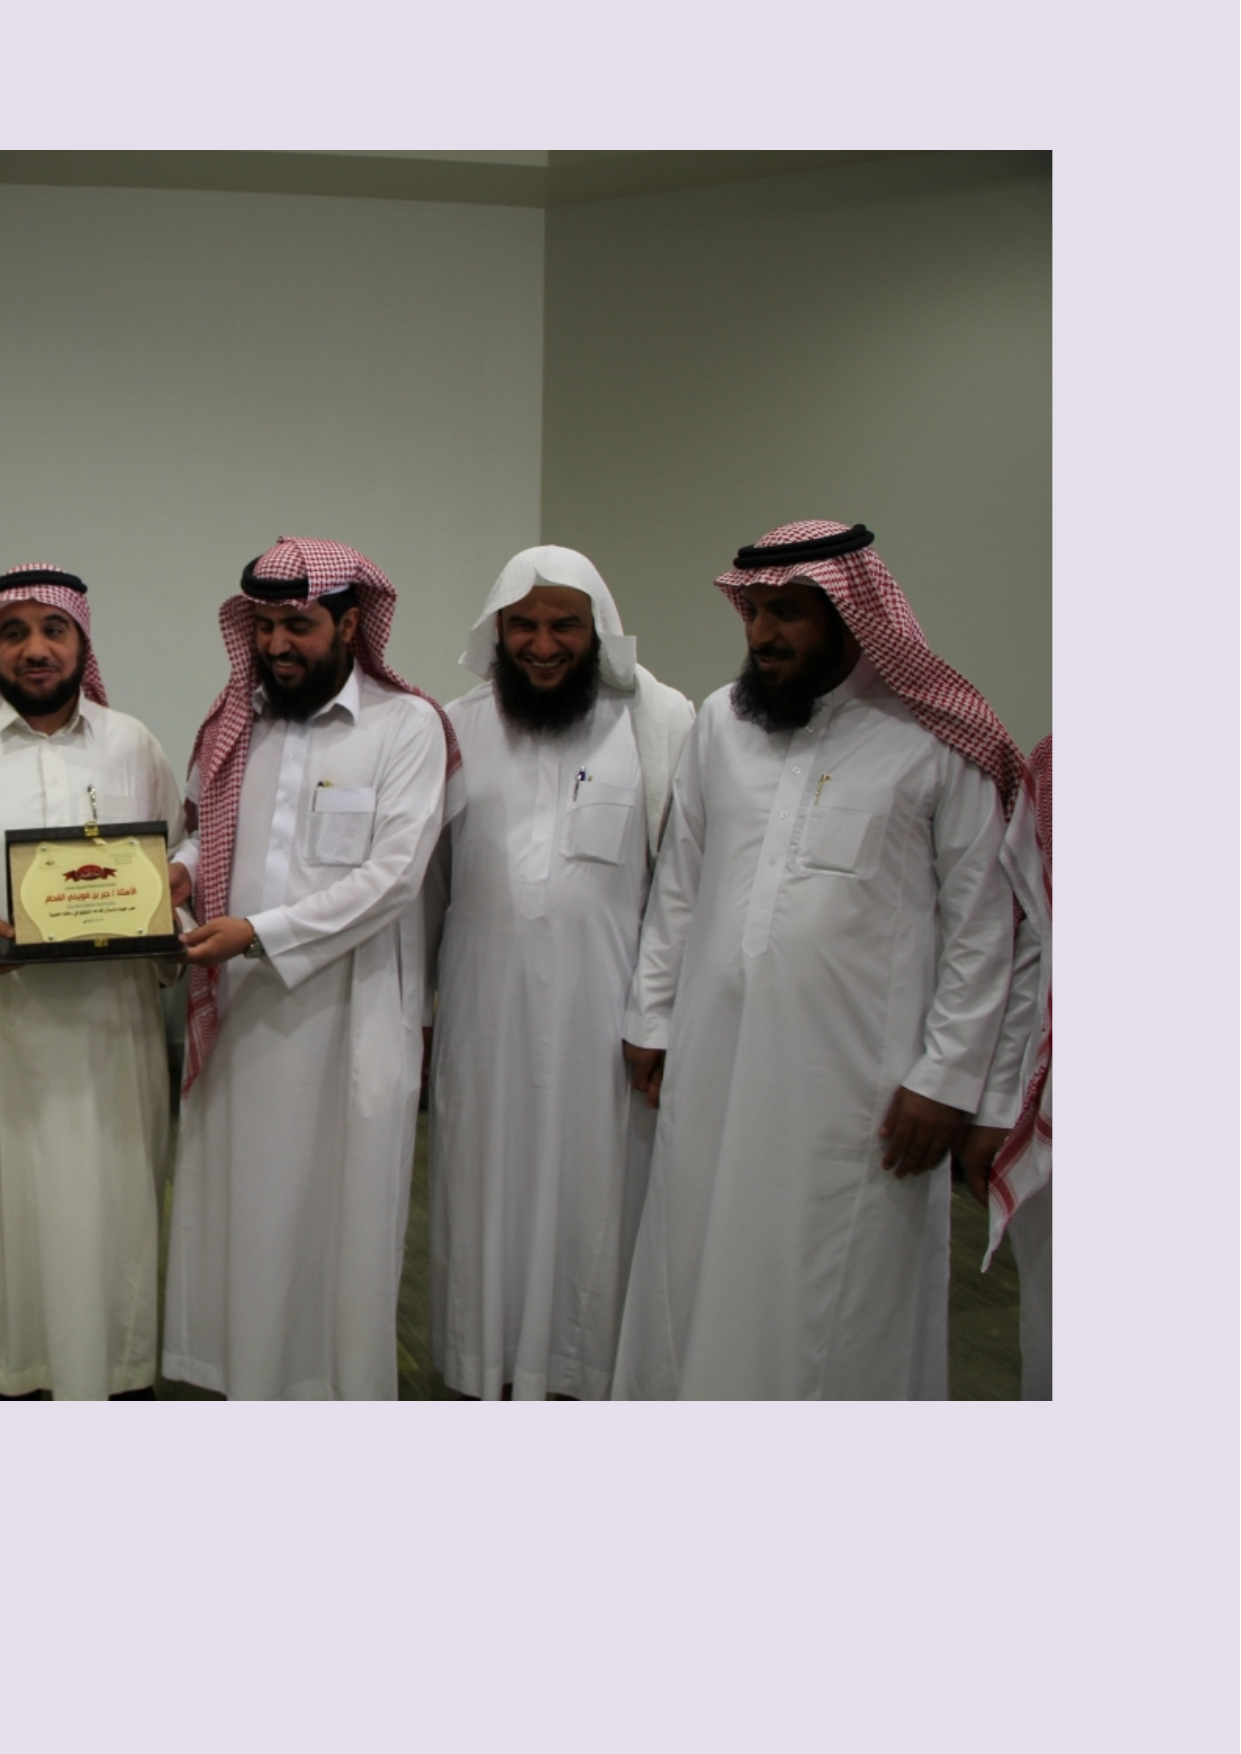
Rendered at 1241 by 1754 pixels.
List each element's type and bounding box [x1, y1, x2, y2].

picture [0, 150, 1053, 1401]
